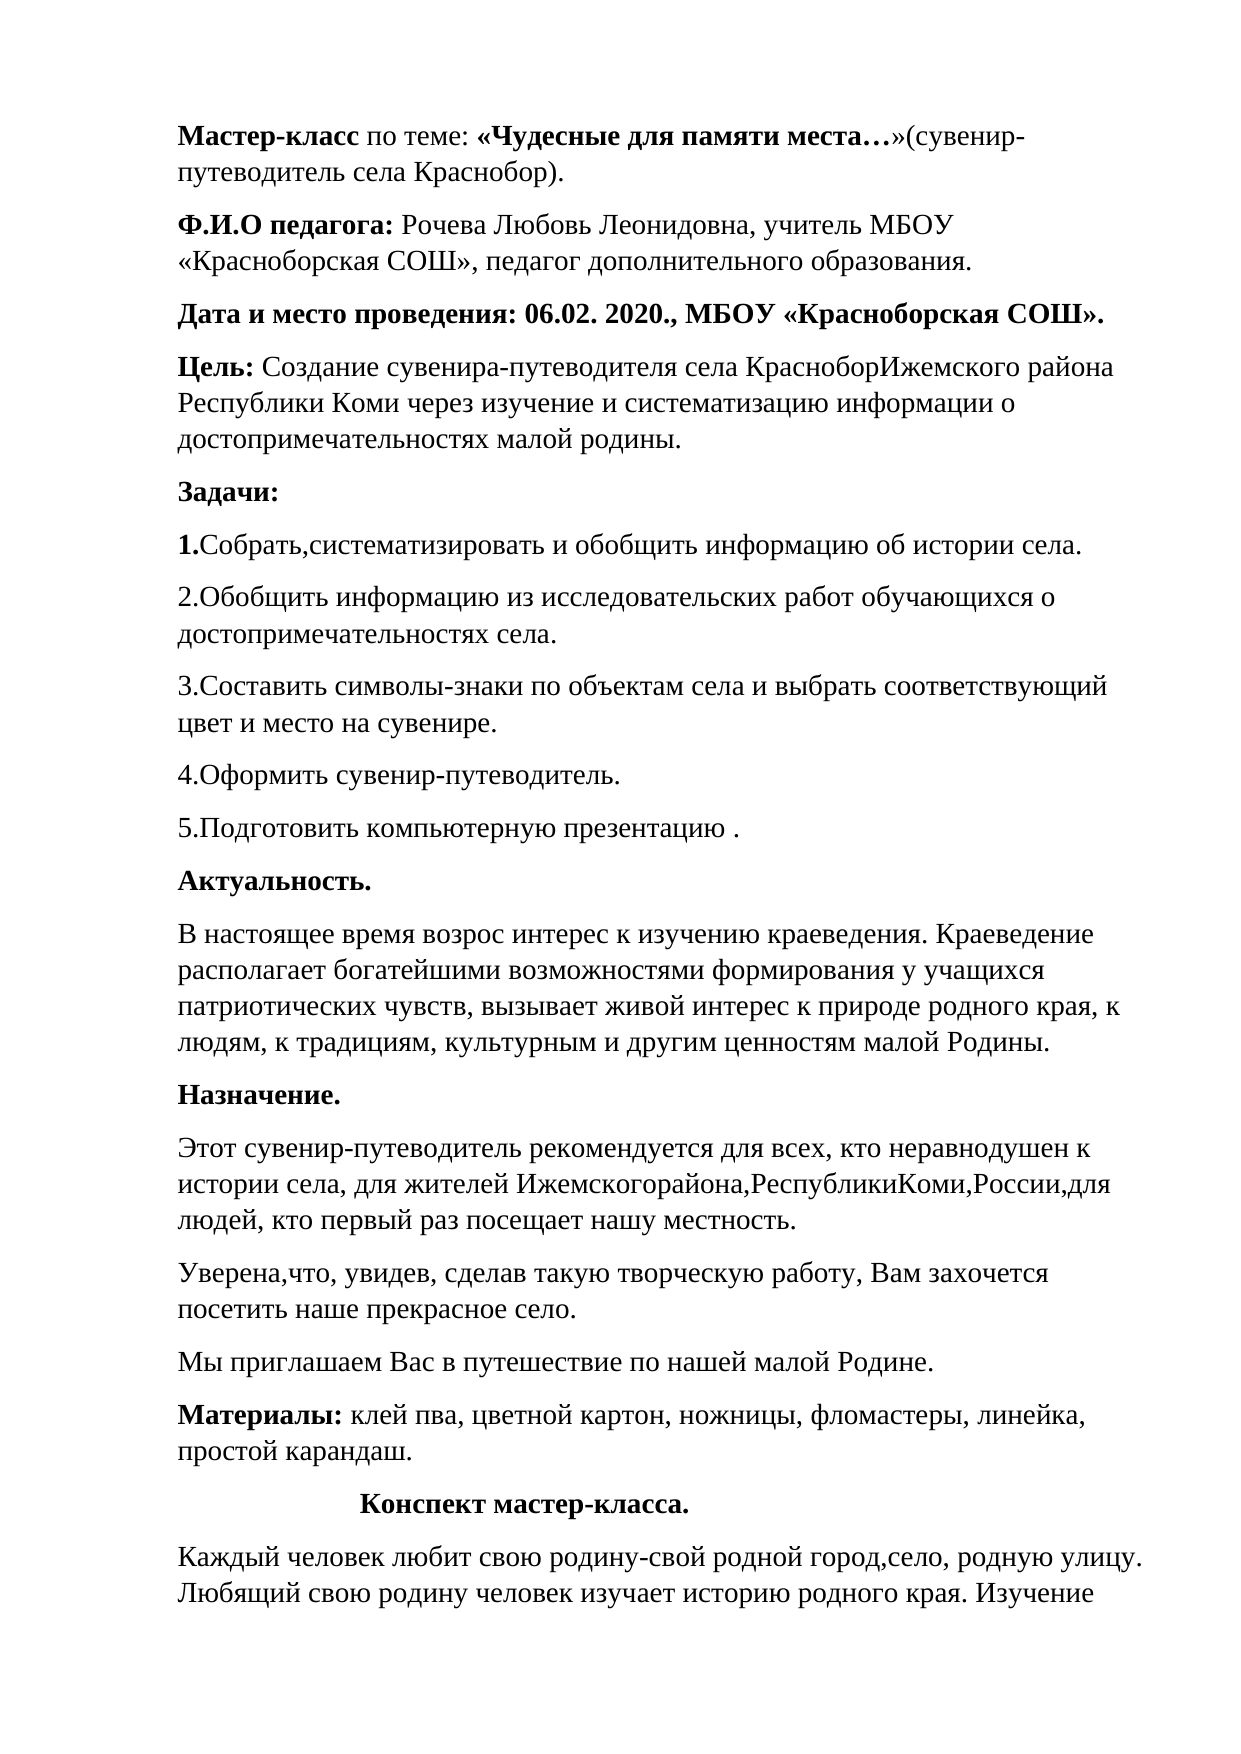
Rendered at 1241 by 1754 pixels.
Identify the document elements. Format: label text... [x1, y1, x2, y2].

text Актуальность. [177, 863, 1152, 897]
text 1.Собрать,систематизировать и обобщить информацию об истории села. [177, 527, 1152, 560]
text Назначение. [177, 1077, 1152, 1111]
text Конспект мастер-класса. [177, 1486, 1152, 1519]
text Мастер-класс по теме: «Чудесные для памяти места…»(сувенир-путеводитель села Краснобор). [177, 118, 1152, 188]
text Цель: Создание сувенира-путеводителя села КрасноборИжемского района Республики Коми через изучение и систематизацию информации о достопримечательностях малой родины. [177, 349, 1152, 455]
text Материалы: клей пва, цветной картон, ножницы, фломастеры, линейка, простой карандаш. [177, 1397, 1152, 1467]
text 4.Оформить сувенир-путеводитель. [177, 757, 1152, 791]
text Ф.И.О педагога: Рочева Любовь Леонидовна, учитель МБОУ «Красноборская СОШ», педагог дополнительного образования. [177, 207, 1152, 277]
text Уверена,что, увидев, сделав такую творческую работу, Вам захочется посетить наше прекрасное село. [177, 1255, 1152, 1325]
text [177, 1539, 1152, 1608]
text 3.Составить символы-знаки по объектам села и выбрать соответствующий цвет и место на сувенире. [177, 668, 1152, 738]
text Задачи: [177, 474, 1152, 507]
text В настоящее время возрос интерес к изучению краеведения. Краеведение располагает богатейшими возможностями формирования у учащихся патриотических чувств, вызывает живой интерес к природе родного края, к людям, к традициям, культурным и другим ценностям малой Родины. [177, 916, 1152, 1058]
text 2.Обобщить информацию из исследовательских работ обучающихся о достопримечательностях села. [177, 579, 1152, 649]
text Дата и место проведения: 06.02. 2020., МБОУ «Красноборская СОШ». [177, 296, 1152, 329]
text Мы приглашаем Вас в путешествие по нашей малой Родине. [177, 1344, 1152, 1378]
text Этот сувенир-путеводитель рекомендуется для всех, кто неравнодушен к истории села, для жителей Ижемскогорайона,РеспубликиКоми,России,для людей, кто первый раз посещает нашу местность. [177, 1130, 1152, 1236]
text 5.Подготовить компьютерную презентацию . [177, 810, 1152, 844]
